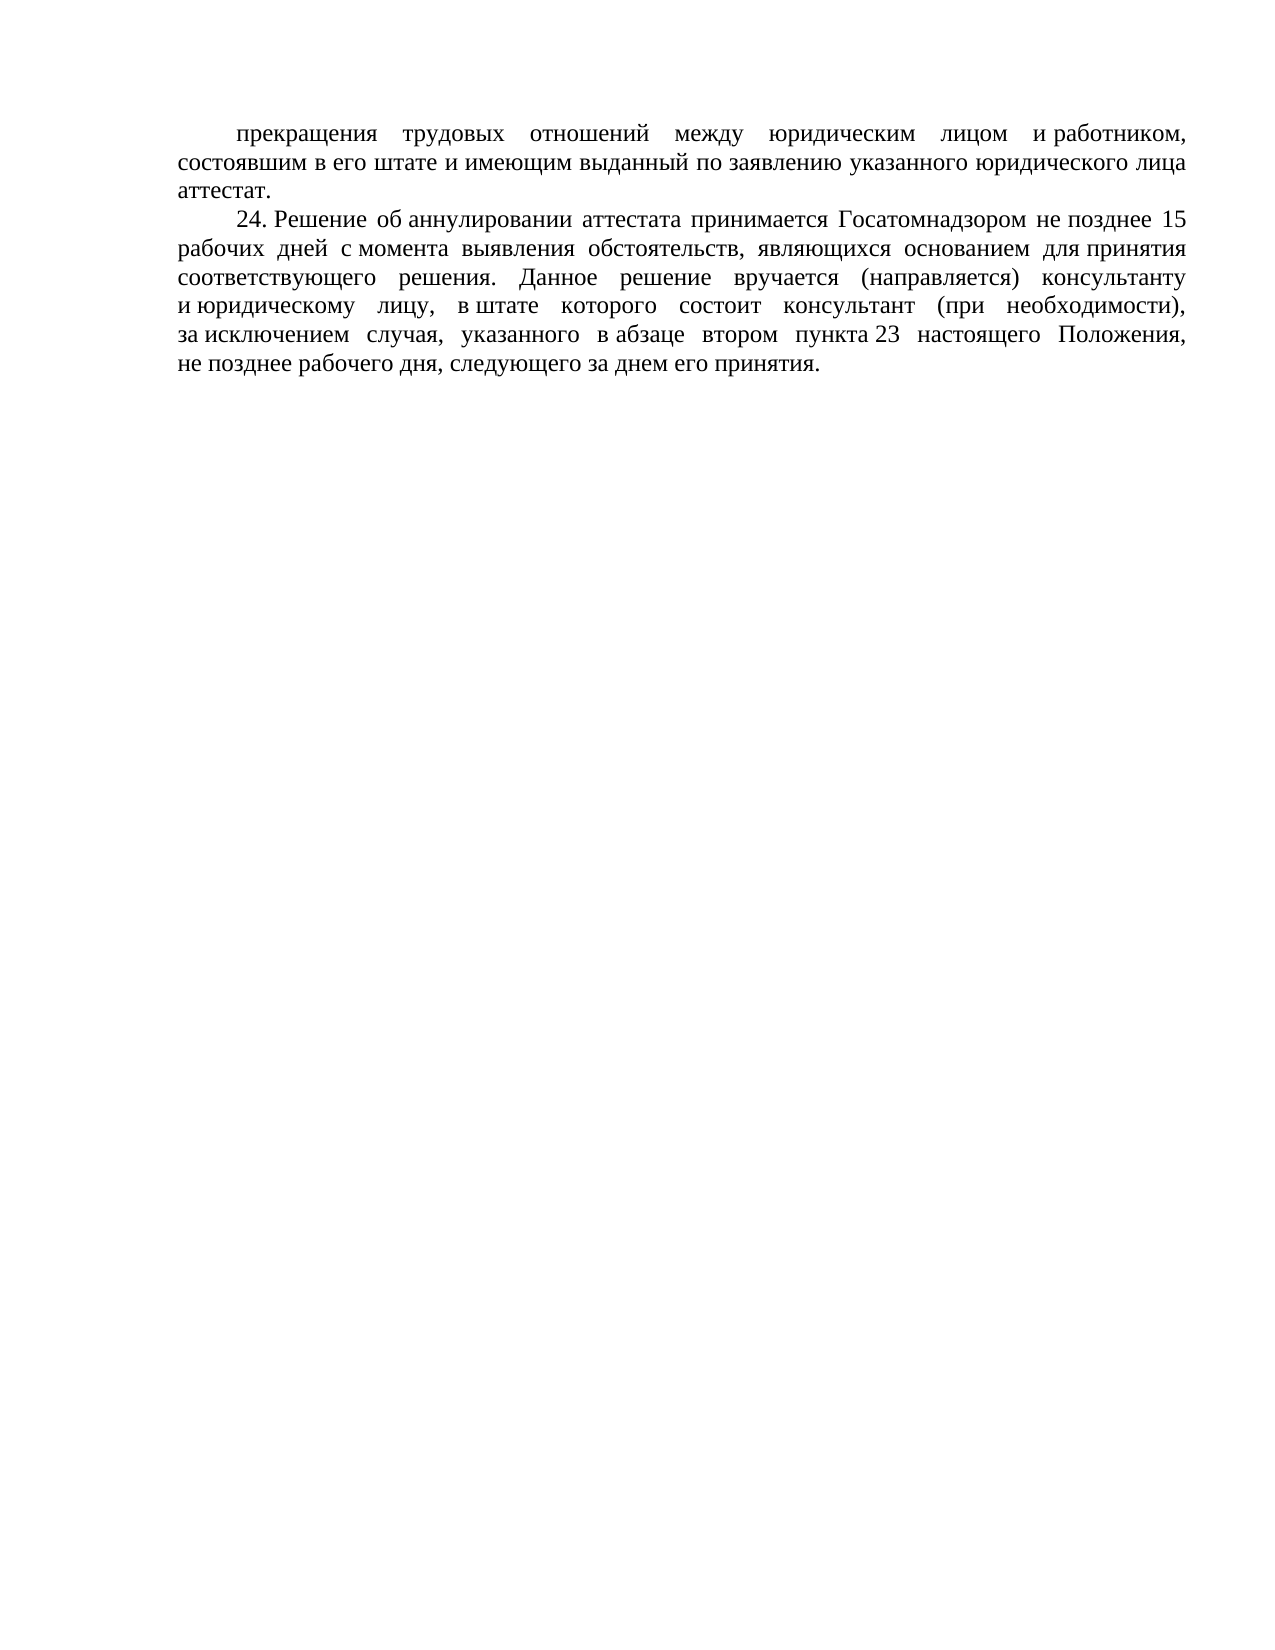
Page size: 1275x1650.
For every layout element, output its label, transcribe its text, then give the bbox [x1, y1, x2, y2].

text прекращения трудовых отношений между юридическим лицом и работником, состоявшим в его штате и имеющим выданный по заявлению указанного юридического лица аттестат. [177, 118, 1186, 204]
text 24. Решение об аннулировании аттестата принимается Госатомнадзором не позднее 15 рабочих дней с момента выявления обстоятельств, являющихся основанием для принятия соответствующего решения. Данное решение вручается (направляется) консультанту и юридическому лицу, в штате которого состоит консультант (при необходимости), за исключением случая, указанного в абзаце втором пункта 23 настоящего Положения, не позднее рабочего дня, следующего за днем его принятия. [177, 204, 1186, 377]
